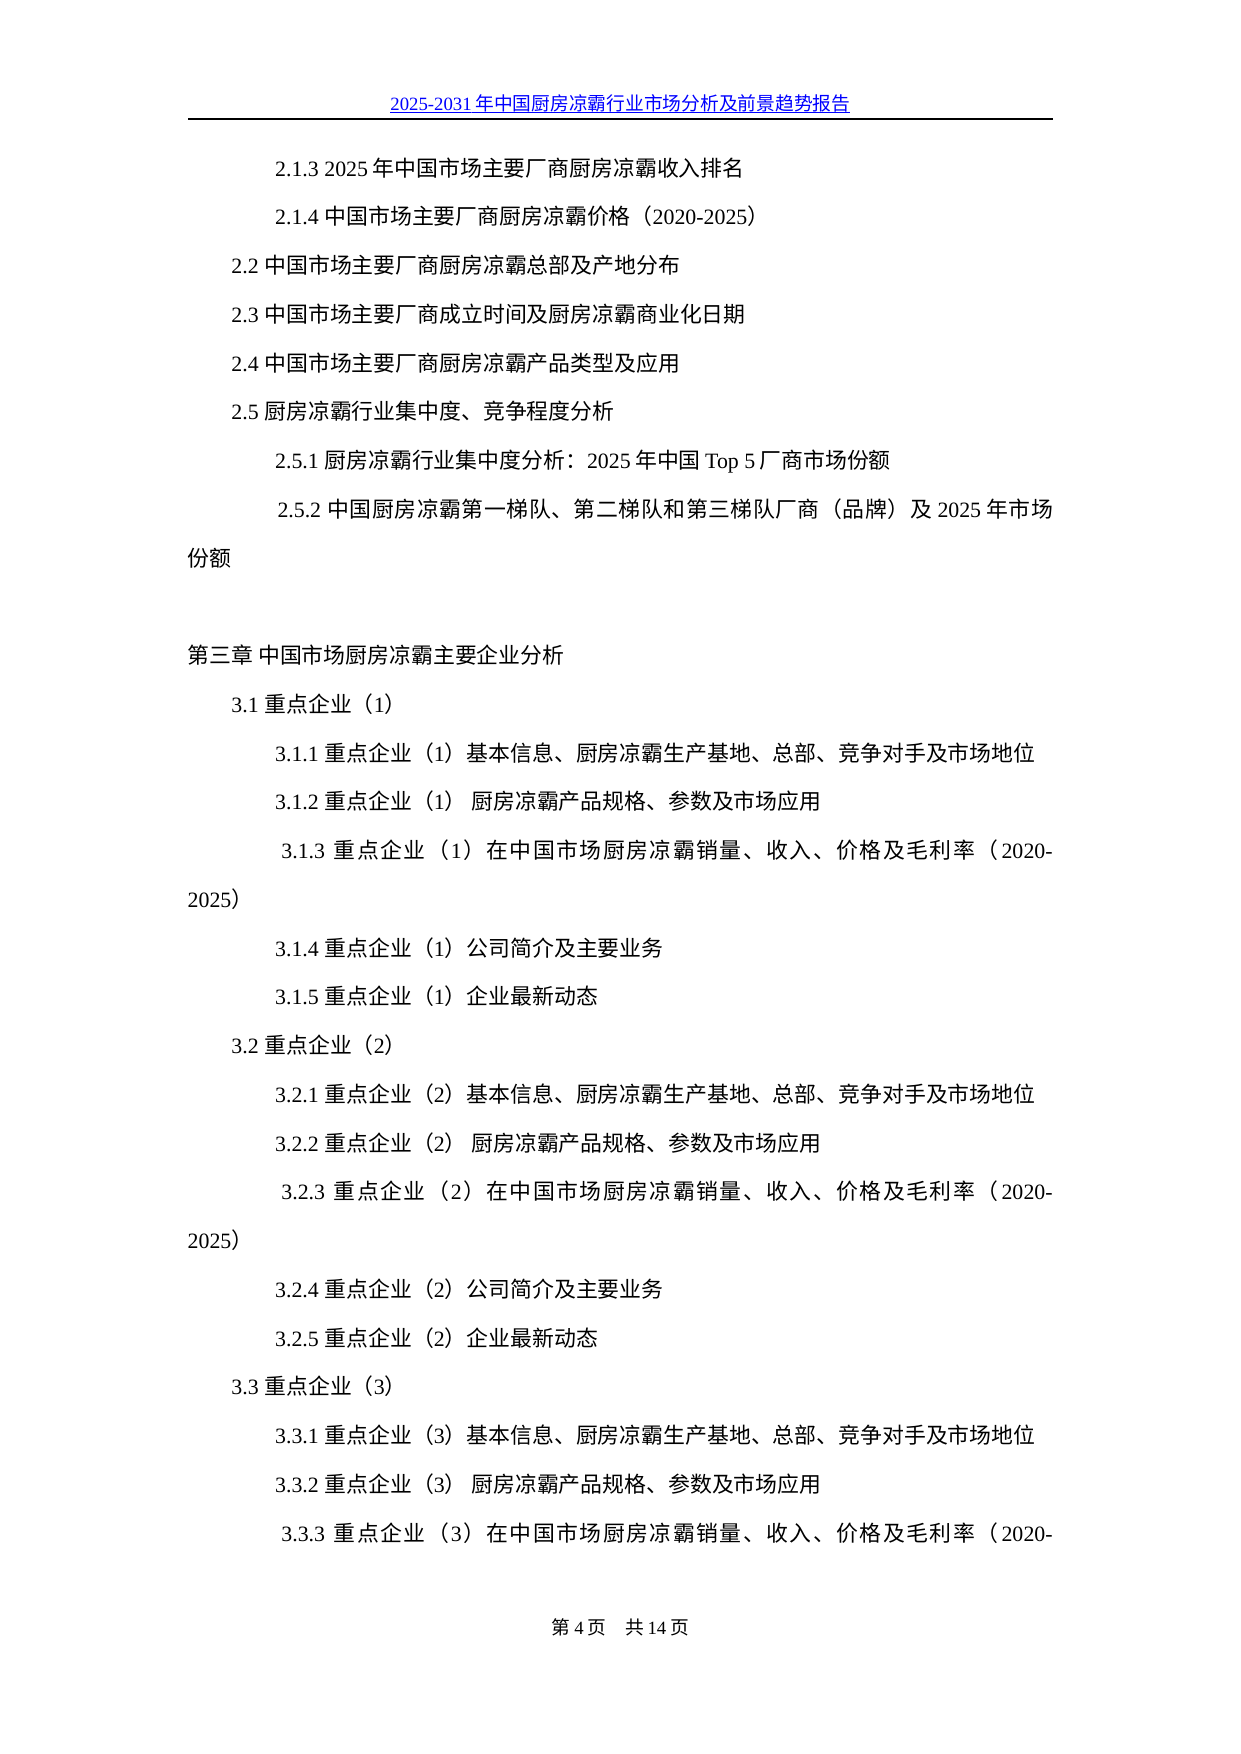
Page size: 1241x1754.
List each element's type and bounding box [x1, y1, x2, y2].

text [187, 150, 1053, 1548]
